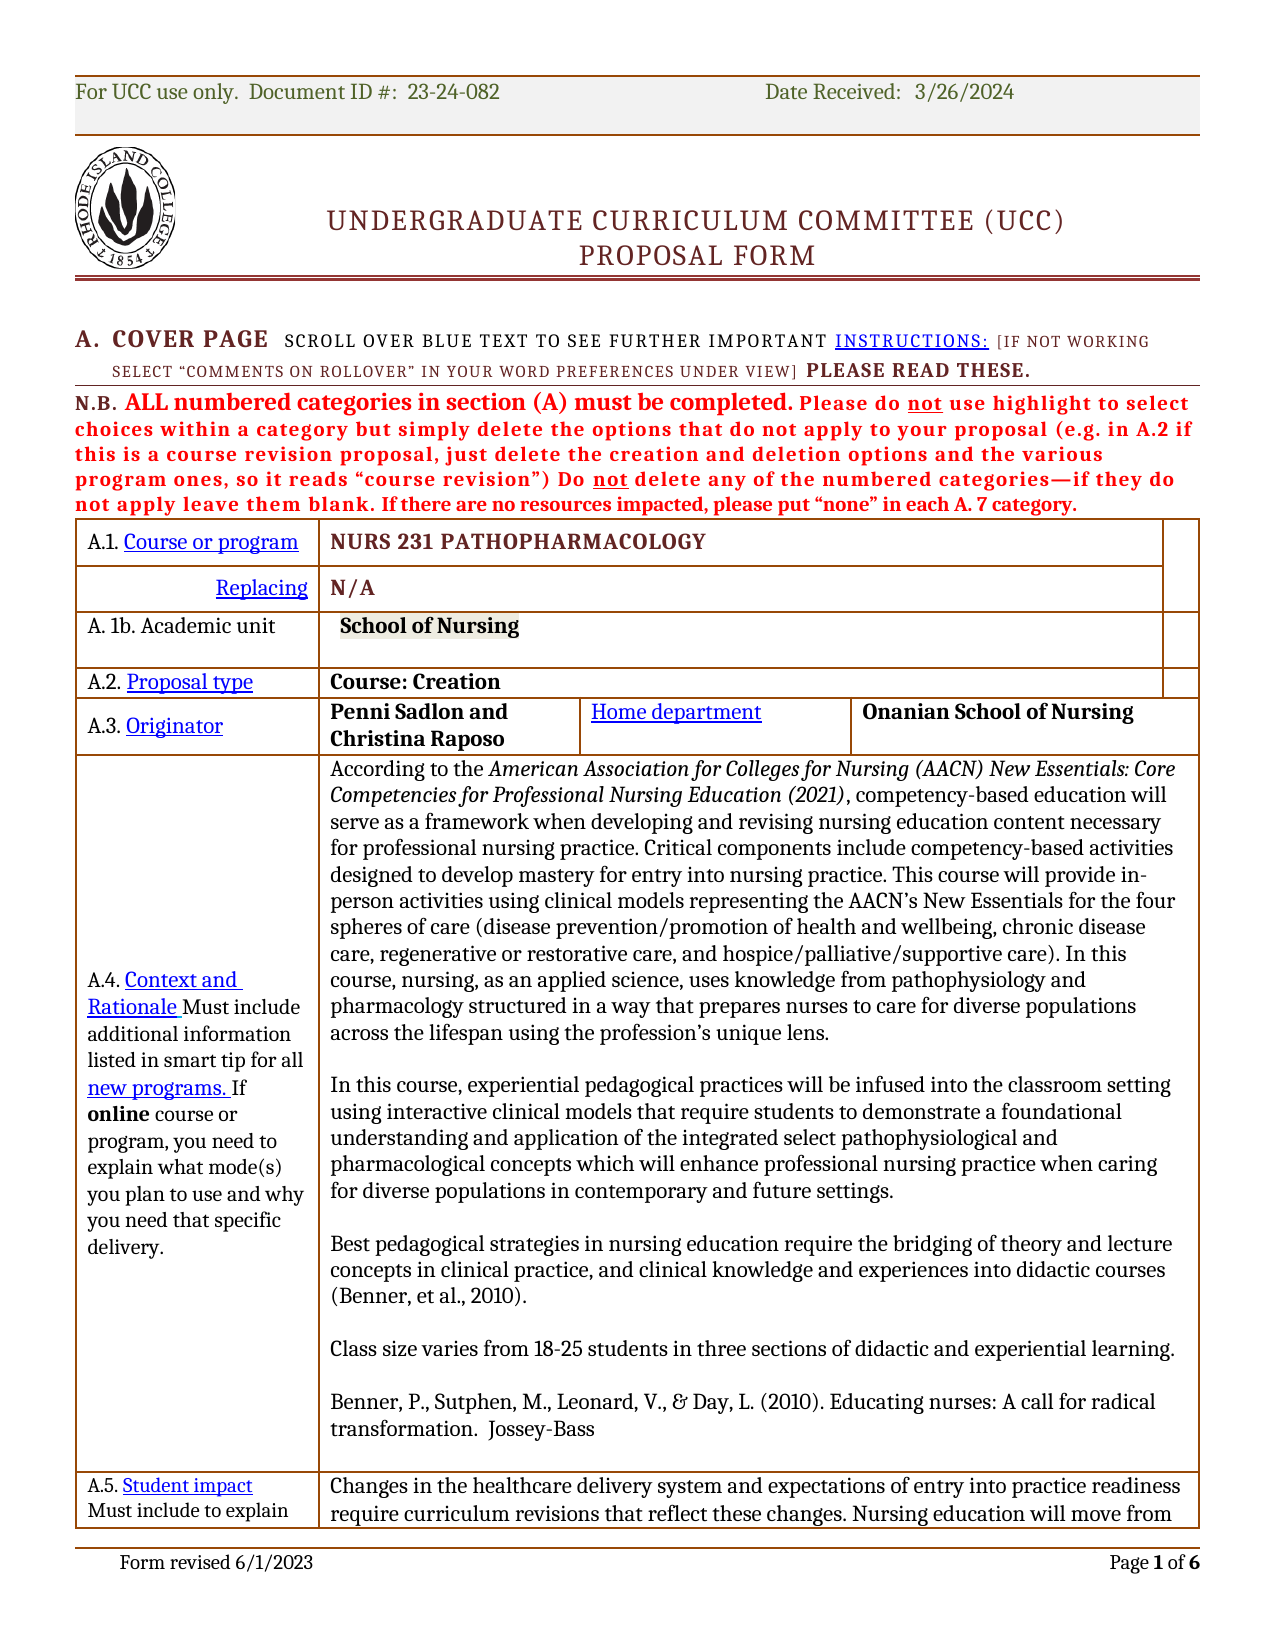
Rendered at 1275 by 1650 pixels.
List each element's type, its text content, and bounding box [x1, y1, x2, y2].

table_cell [1164, 613, 1198, 667]
table_cell School of Nursing [320, 613, 1162, 667]
text N.B. ALL numbered categories in section (A) must be completed. Please do not use highlight to select choices within a category but simply delete the options that do not apply to your proposal (e.g. in A.2 if this is a course revision proposal, just delete the creation and deletion options and the various program ones, so it reads “course revision”) Do not delete any of the numbered categories—if they do not apply leave them blank. If there are no resources impacted, please put “none” in each A. 7 category. [75, 388, 1200, 517]
table_cell Onanian School of Nursing [852, 699, 1198, 754]
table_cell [77, 1473, 318, 1527]
picture [75, 147, 176, 269]
table_header NURS 231 Pathopharmacology [320, 520, 1162, 564]
table_cell N/A [320, 567, 1162, 611]
table_cell According to the American Association for Colleges for Nursing (AACN) New Essentials: Core Competencies for Professional Nursing Education (2021), competency-based education will serve as a framework when developing and revising nursing education content necessary for professional nursing practice. Critical components include competency-based activities designed to develop mastery for entry into nursing practice. This course will provide in-person activities using clinical models representing the AACN’s New Essentials for the four spheres of care (disease prevention/promotion of health and wellbeing, chronic disease care, regenerative or restorative care, and hospice/palliative/supportive care). In this course, nursing, as an applied science, uses knowledge from pathophysiology and pharmacology structured in a way that prepares nurses to care for diverse populations across the lifespan using the profession’s unique lens. In this course, experiential pedagogical practices will be infused into the classroom setting using interactive clinical models that require students to demonstrate a foundational understanding and application of the integrated select pathophysiological and pharmacological concepts which will enhance professional nursing practice when caring for diverse populations in contemporary and future settings. Best pedagogical strategies in nursing education require the bridging of theory and lecture concepts in clinical practice, and clinical knowledge and experiences into didactic courses (Benner, et al., 2010). Class size varies from 18-25 students in three sections of didactic and experiential learning. Benner, P., Sutphen, M., Leonard, V., & Day, L. (2010). Educating nurses: A call for radical transformation. Jossey-Bass [320, 756, 1198, 1471]
table_cell Home department [581, 699, 850, 754]
table_cell A. 1b. Academic unit [77, 613, 318, 667]
subtitle Cover page scroll over blue text to see further important instructions: [if not working select “COMMents on rollover” in your Word preferences under view] please read these. [75, 324, 1200, 385]
table_cell Course: Creation [320, 669, 1162, 697]
table_cell Replacing [77, 567, 318, 611]
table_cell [320, 1473, 1198, 1527]
table_header [1164, 520, 1198, 611]
table_cell A.3. Originator [77, 699, 318, 754]
table_cell A.2. Proposal type [77, 669, 318, 697]
table_header A.1. Course or program [77, 520, 318, 564]
subtitle UNDERGRADUATE CURRICULUM COMMITTEE (UCC) PROPOSAL FORM [75, 204, 1200, 275]
table_cell A.4. Context and Rationale Must include additional information listed in smart tip for all new programs. If online course or program, you need to explain what mode(s) you plan to use and why you need that specific delivery. [77, 756, 318, 1471]
table_cell [1164, 669, 1198, 697]
table_cell Penni Sadlon and Christina Raposo [320, 699, 579, 754]
